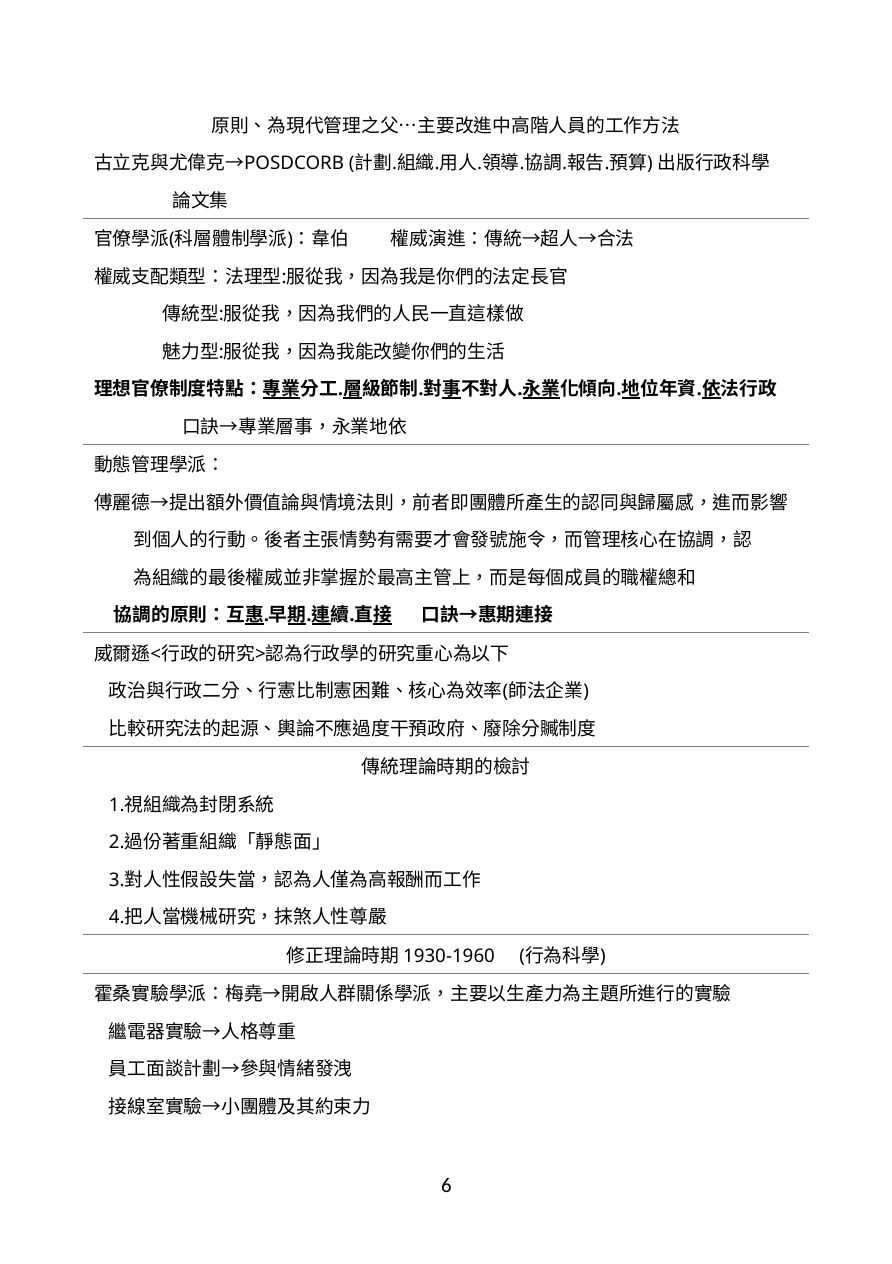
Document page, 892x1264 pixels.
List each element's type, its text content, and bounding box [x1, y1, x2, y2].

table_cell 威爾遜<行政的研究>認為行政學的研究重心為以下 政治與行政二分、行憲比制憲困難、核心為效率(師法企業) 比較研究法的起源、輿論不應過度干預政府、廢除分贓制度 [83, 633, 809, 746]
table_cell 動態管理學派： 傅麗德→提出額外價值論與情境法則，前者即團體所產生的認同與歸屬感，進而影響 到個人的行動。後者主張情勢有需要才會發號施令，而管理核心在協調，認 為組織的最後權威並非掌握於最高主管上，而是每個成員的職權總和 協調的原則：互惠.早期.連續.直接 口訣→惠期連接 [83, 445, 809, 632]
table_cell 修正理論時期1930-1960 (行為科學) [83, 935, 809, 973]
table_cell 霍桑實驗學派：梅堯→開啟人群關係學派，主要以生產力為主題所進行的實驗 繼電器實驗→人格尊重 員工面談計劃→參與情緒發洩 接線室實驗→小團體及其約束力 [83, 974, 809, 1124]
table_cell 官僚學派(科層體制學派)：韋伯 權威演進：傳統→超人→合法 權威支配類型：法理型:服從我，因為我是你們的法定長官 傳統型:服從我，因為我們的人民一直這樣做 魅力型:服從我，因為我能改變你們的生活 理想官僚制度特點：專業分工.層級節制.對事不對人.永業化傾向.地位年資.依法行政 口訣→專業層事，永業地依 [83, 219, 809, 444]
table_cell 傳統理論時期的檢討 1.視組織為封閉系統 2.過份著重組織「靜態面」 3.對人性假設失當，認為人僅為高報酬而工作 4.把人當機械研究，抹煞人性尊嚴 [83, 747, 809, 934]
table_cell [83, 104, 809, 218]
